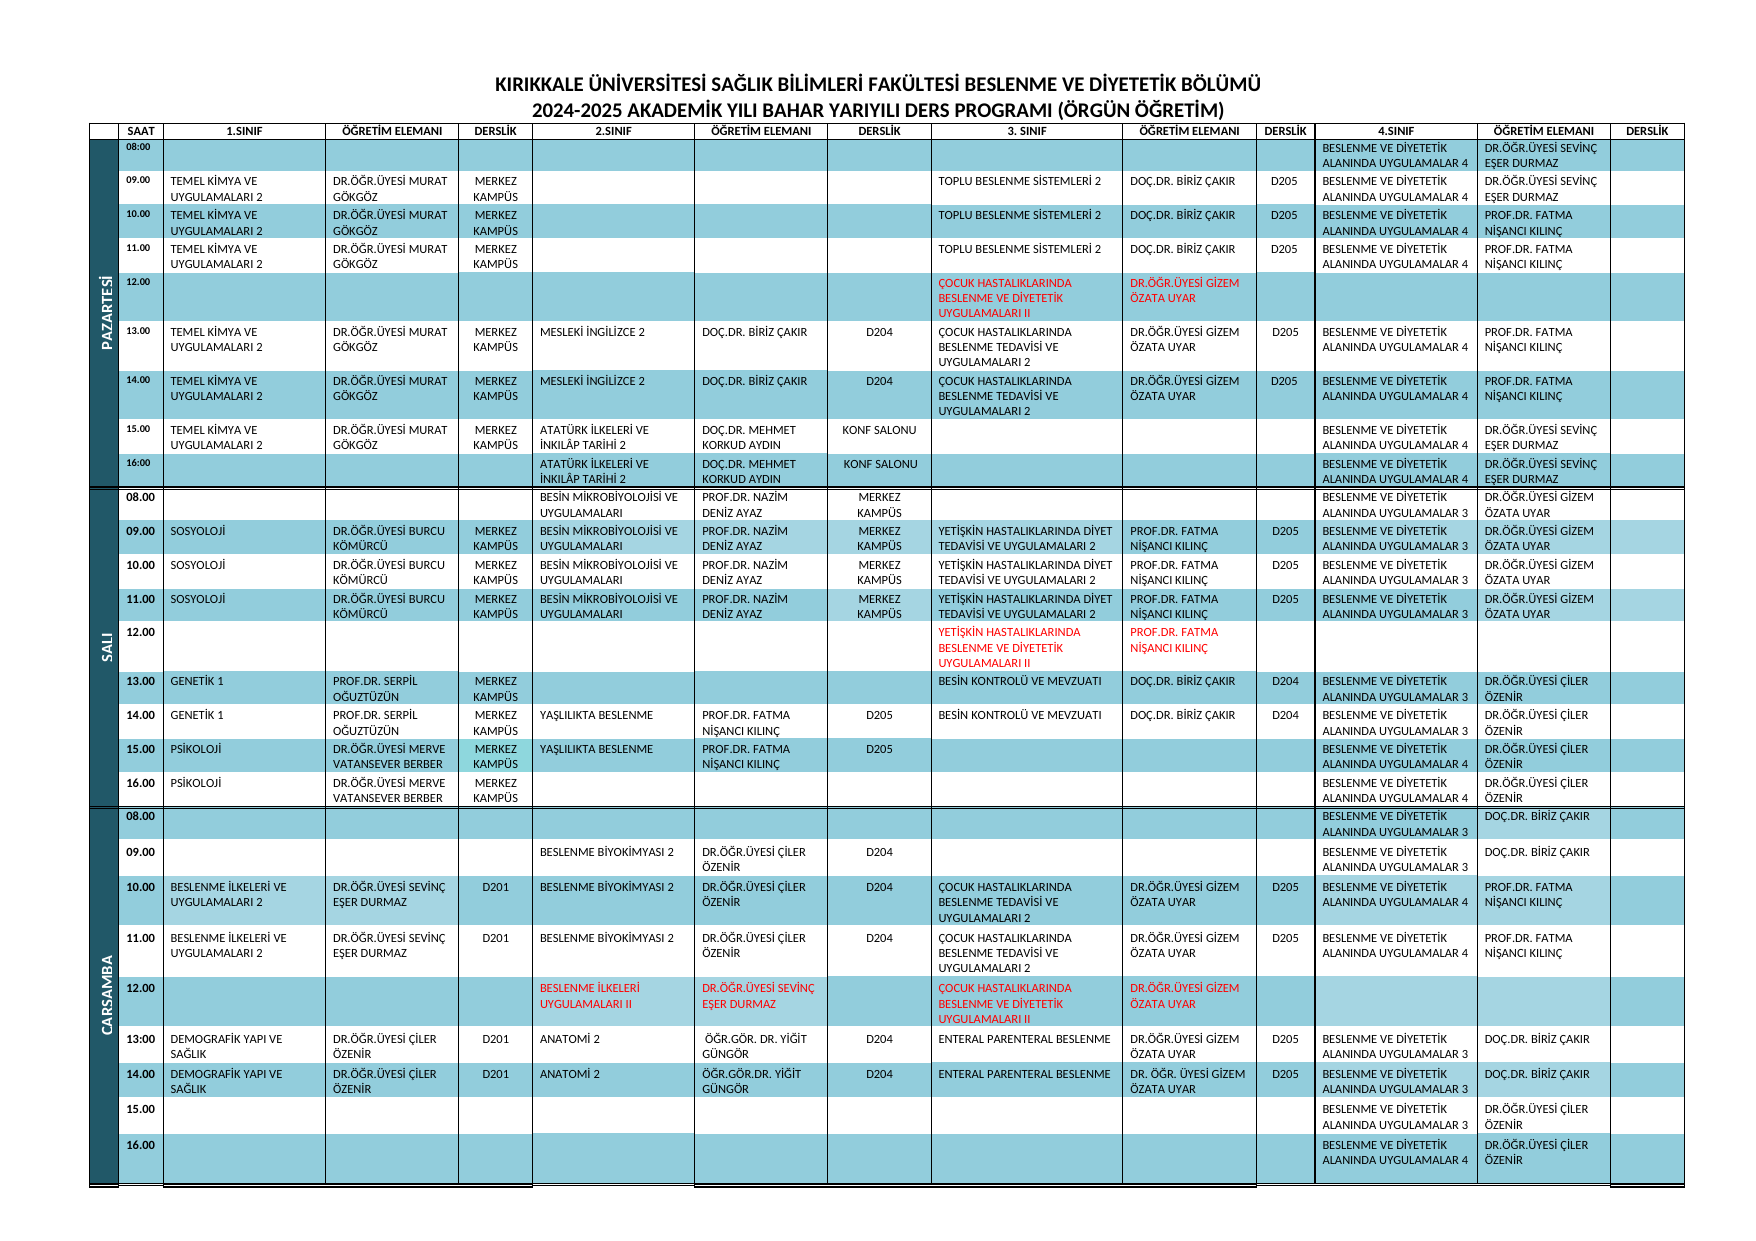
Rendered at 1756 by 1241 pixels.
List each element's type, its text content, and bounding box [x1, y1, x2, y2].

table_cell [695, 671, 827, 704]
table_cell [1611, 490, 1684, 520]
table_cell [326, 1134, 458, 1183]
table_cell TEMEL KİMYA VE UYGULAMALARI 2 [164, 420, 325, 453]
table_cell BESLENME VE DİYETETİK ALANINDA UYGULAMALAR 3 [1316, 672, 1477, 704]
table_cell [1611, 739, 1684, 772]
table_cell TEMEL KİMYA VE UYGULAMALARI 2 [164, 171, 325, 204]
table_cell SOSYOLOJİ [164, 520, 325, 554]
table_cell [1123, 772, 1256, 806]
table_cell 15.00 [119, 1098, 163, 1132]
table_cell [164, 140, 325, 171]
table_cell DR. ÖĞR. ÜYESİ GİZEM ÖZATA UYAR [1123, 1062, 1256, 1097]
table_cell [533, 672, 694, 704]
table_cell MERKEZ KAMPÜS [828, 490, 931, 520]
table_cell DR.ÖĞR.ÜYESİ GİZEM ÖZATA UYAR [1123, 322, 1256, 370]
table_cell [1611, 140, 1684, 171]
table_cell [164, 273, 325, 321]
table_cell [1316, 1097, 1477, 1132]
table_cell [459, 977, 532, 1026]
table_cell PROF.DR. FATMA NİŞANCI KILINÇ [1478, 205, 1610, 238]
table_cell ÖĞR.GÖR.DR. YİĞİT GÜNGÖR [695, 1063, 827, 1097]
table_cell [828, 976, 931, 1026]
table_cell DR.ÖĞR.ÜYESİ MURAT GÖKGÖZ [326, 371, 458, 419]
table_cell [932, 140, 1122, 171]
table_cell DOÇ.DR. BİRİZ ÇAKIR [1123, 239, 1256, 272]
table_cell D201 [459, 1028, 532, 1062]
table_cell [828, 239, 931, 272]
table_cell [533, 809, 694, 839]
table_cell 11.00 [119, 926, 163, 976]
table_cell [1257, 420, 1314, 453]
table_cell DOÇ.DR. BİRİZ ÇAKIR [695, 322, 827, 370]
table_cell 12.00 [119, 273, 163, 321]
table_cell BESLENME VE DİYETETİK ALANINDA UYGULAMALAR 3 [1316, 554, 1477, 588]
table_cell ÇOCUK HASTALIKLARINDA BESLENME VE DİYETETİK UYGULAMALARI II [932, 273, 1122, 321]
table_cell [1478, 621, 1610, 671]
table_cell BESLENME VE DİYETETİK ALANINDA UYGULAMALAR 3 [1316, 589, 1477, 621]
table_cell YETİŞKİN HASTALIKLARINDA DİYET TEDAVİSİ VE UYGULAMALARI 2 [932, 520, 1122, 554]
table_cell 09.00 [119, 172, 163, 204]
table_cell [459, 140, 532, 171]
table_cell SOSYOLOJİ [164, 555, 325, 588]
table_cell [1611, 1097, 1684, 1132]
table_cell [932, 809, 1122, 839]
table_cell [828, 809, 931, 839]
table_cell DR.ÖĞR.ÜYESİ SEVİNÇ EŞER DURMAZ [1478, 171, 1610, 204]
table_cell MERKEZ KAMPÜS [459, 204, 532, 238]
table_cell [533, 621, 694, 671]
table_cell [1611, 809, 1684, 839]
table_cell [459, 1134, 532, 1183]
table_cell [695, 1098, 827, 1132]
table_cell [1611, 554, 1684, 588]
table_cell [459, 623, 532, 671]
table_cell [828, 273, 931, 321]
title 2024-2025 AKADEMİK YILI BAHAR YARIYILI DERS PROGRAMI (ÖRGÜN ÖĞRETİM) [456, 97, 1301, 122]
table_cell BESLENME VE DİYETETİK ALANINDA UYGULAMALAR 4 [1316, 453, 1477, 486]
table_cell DR.ÖĞR.ÜYESİ BURCU KÖMÜRCÜ [326, 555, 458, 588]
table_cell [1611, 839, 1684, 874]
table_cell 09.00 [119, 839, 163, 874]
table_cell DR.ÖĞR.ÜYESİ SEVİNÇ EŞER DURMAZ [1478, 140, 1610, 171]
table_cell [1611, 977, 1684, 1026]
table_cell BESİN KONTROLÜ VE MEVZUATI [932, 705, 1122, 738]
table_cell TEMEL KİMYA VE UYGULAMALARI 2 [164, 239, 325, 272]
table_cell MERKEZ KAMPÜS [459, 555, 532, 588]
table_cell [1123, 1097, 1256, 1132]
table_cell PROF.DR. FATMA NİŞANCI KILINÇ [695, 738, 827, 772]
table_cell DR.ÖĞR.ÜYESİ MURAT GÖKGÖZ [326, 204, 458, 238]
table_cell [1257, 490, 1314, 520]
table_cell [533, 172, 694, 204]
table_cell [1257, 272, 1314, 321]
table_cell DOÇ.DR. BİRİZ ÇAKIR [1478, 1062, 1610, 1097]
table_header 1.SINIF [164, 124, 325, 139]
table_cell [1611, 1028, 1684, 1062]
table_cell [326, 623, 458, 671]
table_cell DOÇ.DR. BİRİZ ÇAKIR [1478, 839, 1610, 874]
table_cell D205 [1257, 371, 1314, 419]
title KIRIKKALE ÜNİVERSİTESİ SAĞLIK BİLİMLERİ FAKÜLTESİ BESLENME VE DİYETETİK BÖLÜMÜ [456, 72, 1301, 97]
table_cell DR.ÖĞR.ÜYESİ MURAT GÖKGÖZ [326, 239, 458, 272]
table_cell PROF.DR. NAZİM DENİZ AYAZ [695, 589, 827, 621]
table_cell [828, 172, 931, 204]
table_cell PSİKOLOJİ [164, 772, 325, 806]
table_cell PROF.DR. NAZİM DENİZ AYAZ [695, 554, 827, 588]
table_cell DR.ÖĞR.ÜYESİ MERVE VATANSEVER BERBER [326, 739, 458, 772]
table_cell [932, 739, 1122, 772]
table_cell MERKEZ KAMPÜS [828, 555, 931, 588]
table_cell [326, 839, 458, 874]
table_cell D204 [828, 371, 931, 419]
table_cell PROF.DR. FATMA NİŞANCI KILINÇ [1478, 925, 1610, 976]
table_cell BESLENME VE DİYETETİK ALANINDA UYGULAMALAR 3 [1316, 705, 1477, 738]
table_cell MERKEZ KAMPÜS [459, 705, 532, 738]
table_header ÖĞRETİM ELEMANI [1123, 124, 1256, 139]
table_cell YETİŞKİN HASTALIKLARINDA BESLENME VE DİYETETİK UYGULAMALARI II [932, 621, 1122, 671]
table_cell [932, 1097, 1122, 1132]
table_cell [164, 977, 325, 1026]
table_cell BESLENME VE DİYETETİK ALANINDA UYGULAMALAR 4 [1316, 772, 1477, 806]
table_cell [1316, 976, 1477, 1026]
table_cell SALI [90, 490, 118, 806]
table_cell BESİN MİKROBİYOLOJİSİ VE UYGULAMALARI [533, 490, 694, 520]
table_cell DOÇ.DR. BİRİZ ÇAKIR [1478, 809, 1610, 839]
table_cell SOSYOLOJİ [164, 589, 325, 621]
table_cell D205 [1257, 520, 1314, 554]
table_cell MERKEZ KAMPÜS [459, 520, 532, 554]
table_cell [1257, 140, 1314, 171]
table_cell [828, 204, 931, 238]
table_header ÖĞRETİM ELEMANI [326, 124, 458, 139]
table_cell [695, 273, 827, 321]
table_cell DR.ÖĞR.ÜYESİ GİZEM ÖZATA UYAR [1123, 876, 1256, 925]
table_cell BESLENME İLKELERİ VE UYGULAMALARI 2 [164, 876, 325, 925]
table_cell D205 [828, 738, 931, 772]
table_cell [932, 454, 1122, 486]
table_cell [459, 454, 532, 486]
table_cell D204 [828, 1028, 931, 1062]
table_cell [533, 272, 694, 321]
table_cell D205 [1257, 204, 1314, 238]
table_cell [828, 1134, 931, 1183]
table_cell PROF.DR. NAZİM DENİZ AYAZ [695, 490, 827, 520]
table_cell [695, 621, 827, 671]
table_cell [164, 809, 325, 839]
table_cell PROF.DR. SERPİL OĞUZTÜZÜN [326, 671, 458, 704]
table_cell [1611, 1134, 1684, 1183]
table_cell DR.ÖĞR.ÜYESİ BURCU KÖMÜRCÜ [326, 589, 458, 621]
table_cell [1611, 925, 1684, 976]
table_cell BESLENME İLKELERİ UYGULAMALARI II [533, 977, 694, 1026]
table_cell 10.00 [119, 204, 163, 238]
table_cell [1257, 454, 1314, 486]
table_cell D205 [1257, 238, 1314, 272]
table_header DERSLİK [1257, 124, 1314, 139]
table_cell [164, 1134, 325, 1183]
table_cell TEMEL KİMYA VE UYGULAMALARI 2 [164, 204, 325, 238]
table_cell 09.00 [119, 520, 163, 554]
table_cell 13.00 [119, 672, 163, 704]
table_cell 15.00 [119, 420, 163, 453]
table_cell [164, 1098, 325, 1132]
table_cell DR.ÖĞR.ÜYESİ SEVİNÇ EŞER DURMAZ [326, 876, 458, 925]
table_cell [1123, 490, 1256, 520]
table_cell DR.ÖĞR.ÜYESİ ÇİLER ÖZENİR [1478, 672, 1610, 704]
table_cell ÇOCUK HASTALIKLARINDA BESLENME VE DİYETETİK UYGULAMALARI II [932, 976, 1122, 1026]
table_cell D204 [1257, 672, 1314, 704]
table_cell BESLENME VE DİYETETİK ALANINDA UYGULAMALAR 3 [1316, 839, 1477, 874]
table_cell 16.00 [119, 1134, 163, 1183]
table_cell [326, 1098, 458, 1132]
table_cell ÇOCUK HASTALIKLARINDA BESLENME TEDAVİSİ VE UYGULAMALARI 2 [932, 876, 1122, 925]
table_cell [1478, 977, 1610, 1026]
table_cell [932, 840, 1122, 874]
table_cell [326, 454, 458, 486]
table_cell BESLENME VE DİYETETİK ALANINDA UYGULAMALAR 4 [1316, 171, 1477, 204]
table_cell MERKEZ KAMPÜS [459, 171, 532, 204]
table_cell BESLENME VE DİYETETİK ALANINDA UYGULAMALAR 4 [1316, 239, 1477, 272]
table_cell DR.ÖĞR.ÜYESİ ÇİLER ÖZENİR [695, 876, 827, 925]
table_cell MERKEZ KAMPÜS [459, 371, 532, 419]
table_cell D205 [1257, 1062, 1314, 1097]
table_cell PSİKOLOJİ [164, 739, 325, 772]
table_cell [1611, 273, 1684, 321]
table_cell D201 [459, 1063, 532, 1097]
table_cell 10.00 [119, 555, 163, 588]
table_cell DR.ÖĞR.ÜYESİ ÇİLER ÖZENİR [326, 1028, 458, 1062]
table_cell BESLENME VE DİYETETİK ALANINDA UYGULAMALAR 4 [1316, 875, 1477, 925]
table_cell DR.ÖĞR.ÜYESİ SEVİNÇ EŞER DURMAZ [695, 977, 827, 1026]
table_cell ANATOMİ 2 [533, 1028, 694, 1062]
table_cell TOPLU BESLENME SİSTEMLERİ 2 [932, 239, 1122, 272]
table_cell [533, 1097, 694, 1132]
table_cell MERKEZ KAMPÜS [459, 420, 532, 453]
table_cell [164, 839, 325, 874]
table_cell [1611, 876, 1684, 925]
table_cell [828, 671, 931, 704]
table_cell [695, 772, 827, 806]
table_cell [1257, 623, 1314, 671]
table_cell DR.ÖĞR.ÜYESİ GİZEM ÖZATA UYAR [1123, 926, 1256, 976]
table_cell ÇARŞAMBA [90, 809, 118, 1183]
table_cell BESİN MİKROBİYOLOJİSİ VE UYGULAMALARI [533, 554, 694, 588]
table_cell [828, 772, 931, 806]
table_cell D204 [828, 926, 931, 976]
table_cell [1611, 705, 1684, 738]
table_cell [1257, 1134, 1314, 1183]
table_cell PROF.DR. FATMA NİŞANCI KILINÇ [1123, 589, 1256, 621]
table_cell BESLENME VE DİYETETİK ALANINDA UYGULAMALAR 4 [1316, 420, 1477, 453]
table_cell TOPLU BESLENME SİSTEMLERİ 2 [932, 171, 1122, 204]
table_cell [533, 140, 694, 171]
table_cell BESLENME BİYOKİMYASI 2 [533, 876, 694, 925]
table_cell MERKEZ KAMPÜS [828, 589, 931, 621]
table_cell DR.ÖĞR.ÜYESİ GİZEM ÖZATA UYAR [1478, 554, 1610, 588]
table_cell [1611, 621, 1684, 671]
table_cell ANATOMİ 2 [533, 1063, 694, 1097]
table_cell BESLENME VE DİYETETİK ALANINDA UYGULAMALAR 4 [1316, 371, 1477, 419]
table_cell DOÇ.DR. BİRİZ ÇAKIR [1123, 671, 1256, 704]
table_cell D205 [1257, 322, 1314, 370]
table_cell 11.00 [119, 239, 163, 272]
table_header DERSLİK [1611, 124, 1684, 139]
table_cell [1316, 623, 1477, 671]
table_cell DEMOGRAFİK YAPI VE SAĞLIK [164, 1063, 325, 1097]
table_cell [932, 490, 1122, 520]
table_cell [932, 772, 1122, 806]
table_cell 14.00 [119, 1063, 163, 1097]
table_cell [1611, 420, 1684, 453]
table_cell [164, 454, 325, 486]
table_cell PROF.DR. FATMA NİŞANCI KILINÇ [1478, 321, 1610, 370]
table_header DERSLİK [828, 124, 931, 139]
table_cell DR.ÖĞR.ÜYESİ ÇİLER ÖZENİR [326, 1063, 458, 1097]
table_cell D204 [828, 876, 931, 925]
table_cell PROF.DR. FATMA NİŞANCI KILINÇ [1478, 239, 1610, 272]
table_cell 15.00 [119, 739, 163, 772]
table_cell DOÇ.DR. BİRİZ ÇAKIR [1123, 705, 1256, 738]
table_cell MERKEZ KAMPÜS [459, 322, 532, 370]
table_cell [1611, 772, 1684, 806]
table_cell 12.00 [119, 977, 163, 1026]
table_cell [1611, 371, 1684, 419]
table_cell [1123, 809, 1256, 839]
table_cell MERKEZ KAMPÜS [828, 520, 931, 554]
table_cell DR.ÖĞR.ÜYESİ ÇİLER ÖZENİR [1478, 773, 1610, 806]
table_cell ÇOCUK HASTALIKLARINDA BESLENME TEDAVİSİ VE UYGULAMALARI 2 [932, 322, 1122, 370]
table_cell [828, 140, 931, 171]
table_cell [533, 239, 694, 272]
table_cell [459, 839, 532, 874]
table_cell [1123, 739, 1256, 772]
table_cell GENETİK 1 [164, 704, 325, 738]
table_cell DR.ÖĞR.ÜYESİ ÇİLER ÖZENİR [1478, 1098, 1610, 1132]
table_cell [533, 204, 694, 238]
table_cell DOÇ.DR. BİRİZ ÇAKIR [1123, 171, 1256, 204]
table_cell [695, 239, 827, 272]
table_cell ENTERAL PARENTERAL BESLENME [932, 1062, 1122, 1097]
table_cell BESLENME BİYOKİMYASI 2 [533, 839, 694, 874]
table_cell BESİN MİKROBİYOLOJİSİ VE UYGULAMALARI [533, 589, 694, 621]
table_cell [1611, 454, 1684, 486]
table_cell [326, 490, 458, 520]
table_cell DR.ÖĞR.ÜYESİ ÇİLER ÖZENİR [1478, 705, 1610, 738]
table_cell DOÇ.DR. MEHMET KORKUD AYDIN [695, 453, 827, 486]
table_cell [695, 204, 827, 238]
table_cell DR.ÖĞR.ÜYESİ SEVİNÇ EŞER DURMAZ [1478, 420, 1610, 453]
table_cell PROF.DR. FATMA NİŞANCI KILINÇ [1123, 621, 1256, 671]
table_cell 13.00 [119, 322, 163, 370]
table_header 2.SINIF [533, 124, 694, 139]
table_cell [1611, 205, 1684, 238]
table_cell PROF.DR. NAZİM DENİZ AYAZ [695, 520, 827, 554]
table_cell [459, 272, 532, 321]
table_cell D204 [828, 1063, 931, 1097]
table_cell BESLENME VE DİYETETİK ALANINDA UYGULAMALAR 3 [1316, 1026, 1477, 1062]
table_cell [932, 1134, 1122, 1183]
table_cell D205 [1257, 172, 1314, 204]
table_cell 08:00 [119, 140, 163, 171]
table_cell [459, 809, 532, 839]
table_cell [1257, 739, 1314, 772]
table_cell D205 [1257, 876, 1314, 925]
table_cell [695, 140, 827, 171]
table_header 3. SINIF [932, 124, 1122, 139]
table_cell [695, 1134, 827, 1183]
table_cell MERKEZ KAMPÜS [459, 672, 532, 704]
table_cell D204 [828, 322, 931, 370]
table_cell DOÇ.DR. BİRİZ ÇAKIR [695, 370, 827, 419]
table_cell PROF.DR. FATMA NİŞANCI KILINÇ [1478, 371, 1610, 419]
table_cell BESLENME VE DİYETETİK ALANINDA UYGULAMALAR 4 [1316, 140, 1477, 171]
table_cell DR.ÖĞR.ÜYESİ MERVE VATANSEVER BERBER [326, 772, 458, 806]
table_cell DR.ÖĞR.ÜYESİ GİZEM ÖZATA UYAR [1478, 520, 1610, 554]
table_cell [1257, 839, 1314, 874]
table_cell DR.ÖĞR.ÜYESİ ÇİLER ÖZENİR [695, 839, 827, 874]
table_cell DR.ÖĞR.ÜYESİ GİZEM ÖZATA UYAR [1478, 589, 1610, 621]
table_cell 14.00 [119, 371, 163, 419]
table_cell BESLENME VE DİYETETİK ALANINDA UYGULAMALAR 4 [1316, 925, 1477, 976]
table_cell PROF.DR. FATMA NİŞANCI KILINÇ [1478, 876, 1610, 925]
table_cell [326, 809, 458, 839]
table_cell ATATÜRK İLKELERİ VE İNKILÂP TARİHİ 2 [533, 420, 694, 453]
table_cell ATATÜRK İLKELERİ VE İNKILÂP TARİHİ 2 [533, 453, 694, 486]
table_header SAAT [119, 124, 163, 139]
table_cell [1123, 1134, 1256, 1183]
table_cell [695, 809, 827, 839]
table_cell [695, 172, 827, 204]
table_cell DOÇ.DR. BİRİZ ÇAKIR [1478, 1026, 1610, 1062]
table_cell MERKEZ KAMPÜS [459, 772, 532, 806]
table_cell PAZARTESİ [90, 140, 118, 486]
table_cell DR.ÖĞR.ÜYESİ SEVİNÇ EŞER DURMAZ [326, 926, 458, 976]
table_cell D204 [1257, 705, 1314, 738]
table_cell DR.ÖĞR.ÜYESİ MURAT GÖKGÖZ [326, 321, 458, 370]
table_cell 08.00 [119, 809, 163, 839]
table_cell DR.ÖĞR.ÜYESİ ÇİLER ÖZENİR [1478, 1133, 1610, 1183]
table_cell [1611, 520, 1684, 554]
table_cell [1611, 322, 1684, 370]
table_header DERSLİK [459, 124, 532, 139]
table_cell 13:00 [119, 1028, 163, 1062]
table_cell ÇOCUK HASTALIKLARINDA BESLENME TEDAVİSİ VE UYGULAMALARI 2 [932, 371, 1122, 419]
table_cell D201 [459, 876, 532, 925]
table_header ÖĞRETİM ELEMANI [695, 124, 827, 139]
table_cell [164, 623, 325, 671]
table_cell BESLENME İLKELERİ VE UYGULAMALARI 2 [164, 926, 325, 976]
table_cell YAŞLILIKTA BESLENME [533, 705, 694, 738]
table_cell MERKEZ KAMPÜS [459, 239, 532, 272]
table_cell [1123, 454, 1256, 486]
table_cell MERKEZ KAMPÜS [459, 739, 532, 772]
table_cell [1316, 1134, 1477, 1183]
table_cell 16:00 [119, 454, 163, 486]
table_cell DR.ÖĞR.ÜYESİ GİZEM ÖZATA UYAR [1123, 273, 1256, 321]
table_cell YAŞLILIKTA BESLENME [533, 739, 694, 772]
table_cell D205 [1257, 589, 1314, 621]
table_cell DOÇ.DR. MEHMET KORKUD AYDIN [695, 420, 827, 453]
table_cell DR.ÖĞR.ÜYESİ GİZEM ÖZATA UYAR [1123, 371, 1256, 419]
table_cell D205 [1257, 555, 1314, 588]
table_cell BESLENME VE DİYETETİK ALANINDA UYGULAMALAR 4 [1316, 739, 1477, 772]
table_cell PROF.DR. FATMA NİŞANCI KILINÇ [1123, 520, 1256, 554]
table_cell DR.ÖĞR.ÜYESİ BURCU KÖMÜRCÜ [326, 520, 458, 554]
table_cell PROF.DR. SERPİL OĞUZTÜZÜN [326, 704, 458, 738]
table_cell 08.00 [119, 490, 163, 520]
table_cell TEMEL KİMYA VE UYGULAMALARI 2 [164, 371, 325, 419]
table_cell [533, 773, 694, 806]
table_cell 12.00 [119, 623, 163, 671]
table_header ÖĞRETİM ELEMANI [1478, 124, 1610, 139]
table_cell [1611, 589, 1684, 621]
table_header [90, 124, 118, 139]
table_cell 16.00 [119, 772, 163, 806]
table_cell PROF.DR. FATMA NİŞANCI KILINÇ [695, 704, 827, 738]
table_cell BESİN KONTROLÜ VE MEVZUATI [932, 671, 1122, 704]
table_cell BESİN MİKROBİYOLOJİSİ VE UYGULAMALARI [533, 520, 694, 554]
table_cell DOÇ.DR. BİRİZ ÇAKIR [1123, 205, 1256, 238]
table_cell DR.ÖĞR.ÜYESİ ÇİLER ÖZENİR [1478, 739, 1610, 772]
table_cell 14.00 [119, 705, 163, 738]
table_cell [1257, 1098, 1314, 1132]
table_cell [533, 1133, 694, 1183]
table_cell DEMOGRAFİK YAPI VE SAĞLIK [164, 1028, 325, 1062]
table_cell [828, 621, 931, 671]
table_cell [326, 140, 458, 171]
table_cell MERKEZ KAMPÜS [459, 589, 532, 621]
table_cell MESLEKİ İNGİLİZCE 2 [533, 370, 694, 419]
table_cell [1316, 1062, 1477, 1097]
table_cell [1123, 840, 1256, 874]
table_cell TOPLU BESLENME SİSTEMLERİ 2 [932, 205, 1122, 238]
table_cell [1123, 420, 1256, 453]
table_cell DR.ÖĞR.ÜYESİ MURAT GÖKGÖZ [326, 420, 458, 453]
table_cell TEMEL KİMYA VE UYGULAMALARI 2 [164, 321, 325, 370]
table_cell BESLENME BİYOKİMYASI 2 [533, 926, 694, 976]
table_cell DR.ÖĞR.ÜYESİ ÇİLER ÖZENİR [695, 926, 827, 976]
table_cell [1611, 1063, 1684, 1097]
table_cell DR.ÖĞR.ÜYESİ GİZEM ÖZATA UYAR [1478, 490, 1610, 520]
table_cell DR.ÖĞR.ÜYESİ GİZEM ÖZATA UYAR [1123, 1026, 1256, 1062]
table_cell PROF.DR. FATMA NİŞANCI KILINÇ [1123, 554, 1256, 588]
table_cell [164, 490, 325, 520]
table_cell ÇOCUK HASTALIKLARINDA BESLENME TEDAVİSİ VE UYGULAMALARI 2 [932, 925, 1122, 976]
table_cell BESLENME VE DİYETETİK ALANINDA UYGULAMALAR 4 [1316, 205, 1477, 238]
table_cell [828, 1098, 931, 1132]
table_cell GENETİK 1 [164, 671, 325, 704]
table_cell [1611, 672, 1684, 704]
table_cell ÖĞR.GÖR. DR. YİĞİT GÜNGÖR [695, 1028, 827, 1062]
table_cell [932, 420, 1122, 453]
table_cell D201 [459, 926, 532, 976]
table_cell D205 [828, 704, 931, 738]
table_cell BESLENME VE DİYETETİK ALANINDA UYGULAMALAR 3 [1316, 490, 1477, 520]
table_cell DR.ÖĞR.ÜYESİ MURAT GÖKGÖZ [326, 171, 458, 204]
table_cell YETİŞKİN HASTALIKLARINDA DİYET TEDAVİSİ VE UYGULAMALARI 2 [932, 589, 1122, 621]
table_cell DR.ÖĞR.ÜYESİ SEVİNÇ EŞER DURMAZ [1478, 453, 1610, 486]
table_cell [326, 977, 458, 1026]
table_cell [459, 490, 532, 520]
table_cell [1257, 772, 1314, 806]
table_cell 11.00 [119, 589, 163, 621]
table_cell ENTERAL PARENTERAL BESLENME [932, 1026, 1122, 1062]
table_cell D205 [1257, 1026, 1314, 1062]
table_cell D205 [1257, 926, 1314, 976]
table_cell KONF SALONU [828, 454, 931, 486]
table_cell [459, 1098, 532, 1132]
table_cell [326, 273, 458, 321]
table_cell [1611, 172, 1684, 204]
table_cell BESLENME VE DİYETETİK ALANINDA UYGULAMALAR 4 [1316, 321, 1477, 370]
table_cell [1257, 976, 1314, 1026]
table_cell [1257, 809, 1314, 839]
table_cell DR.ÖĞR.ÜYESİ GİZEM ÖZATA UYAR [1123, 976, 1256, 1026]
table_cell [1611, 239, 1684, 272]
table_cell MESLEKİ İNGİLİZCE 2 [533, 322, 694, 370]
table_cell 10.00 [119, 876, 163, 925]
table_cell [1316, 273, 1477, 321]
table_cell D204 [828, 839, 931, 874]
table_cell BESLENME VE DİYETETİK ALANINDA UYGULAMALAR 3 [1316, 520, 1477, 554]
table_cell KONF SALONU [828, 420, 931, 453]
table_cell YETİŞKİN HASTALIKLARINDA DİYET TEDAVİSİ VE UYGULAMALARI 2 [932, 554, 1122, 588]
table_cell [1478, 273, 1610, 321]
table_cell [1123, 140, 1256, 171]
table_cell BESLENME VE DİYETETİK ALANINDA UYGULAMALAR 3 [1316, 809, 1477, 839]
table_header 4.SINIF [1316, 124, 1477, 139]
